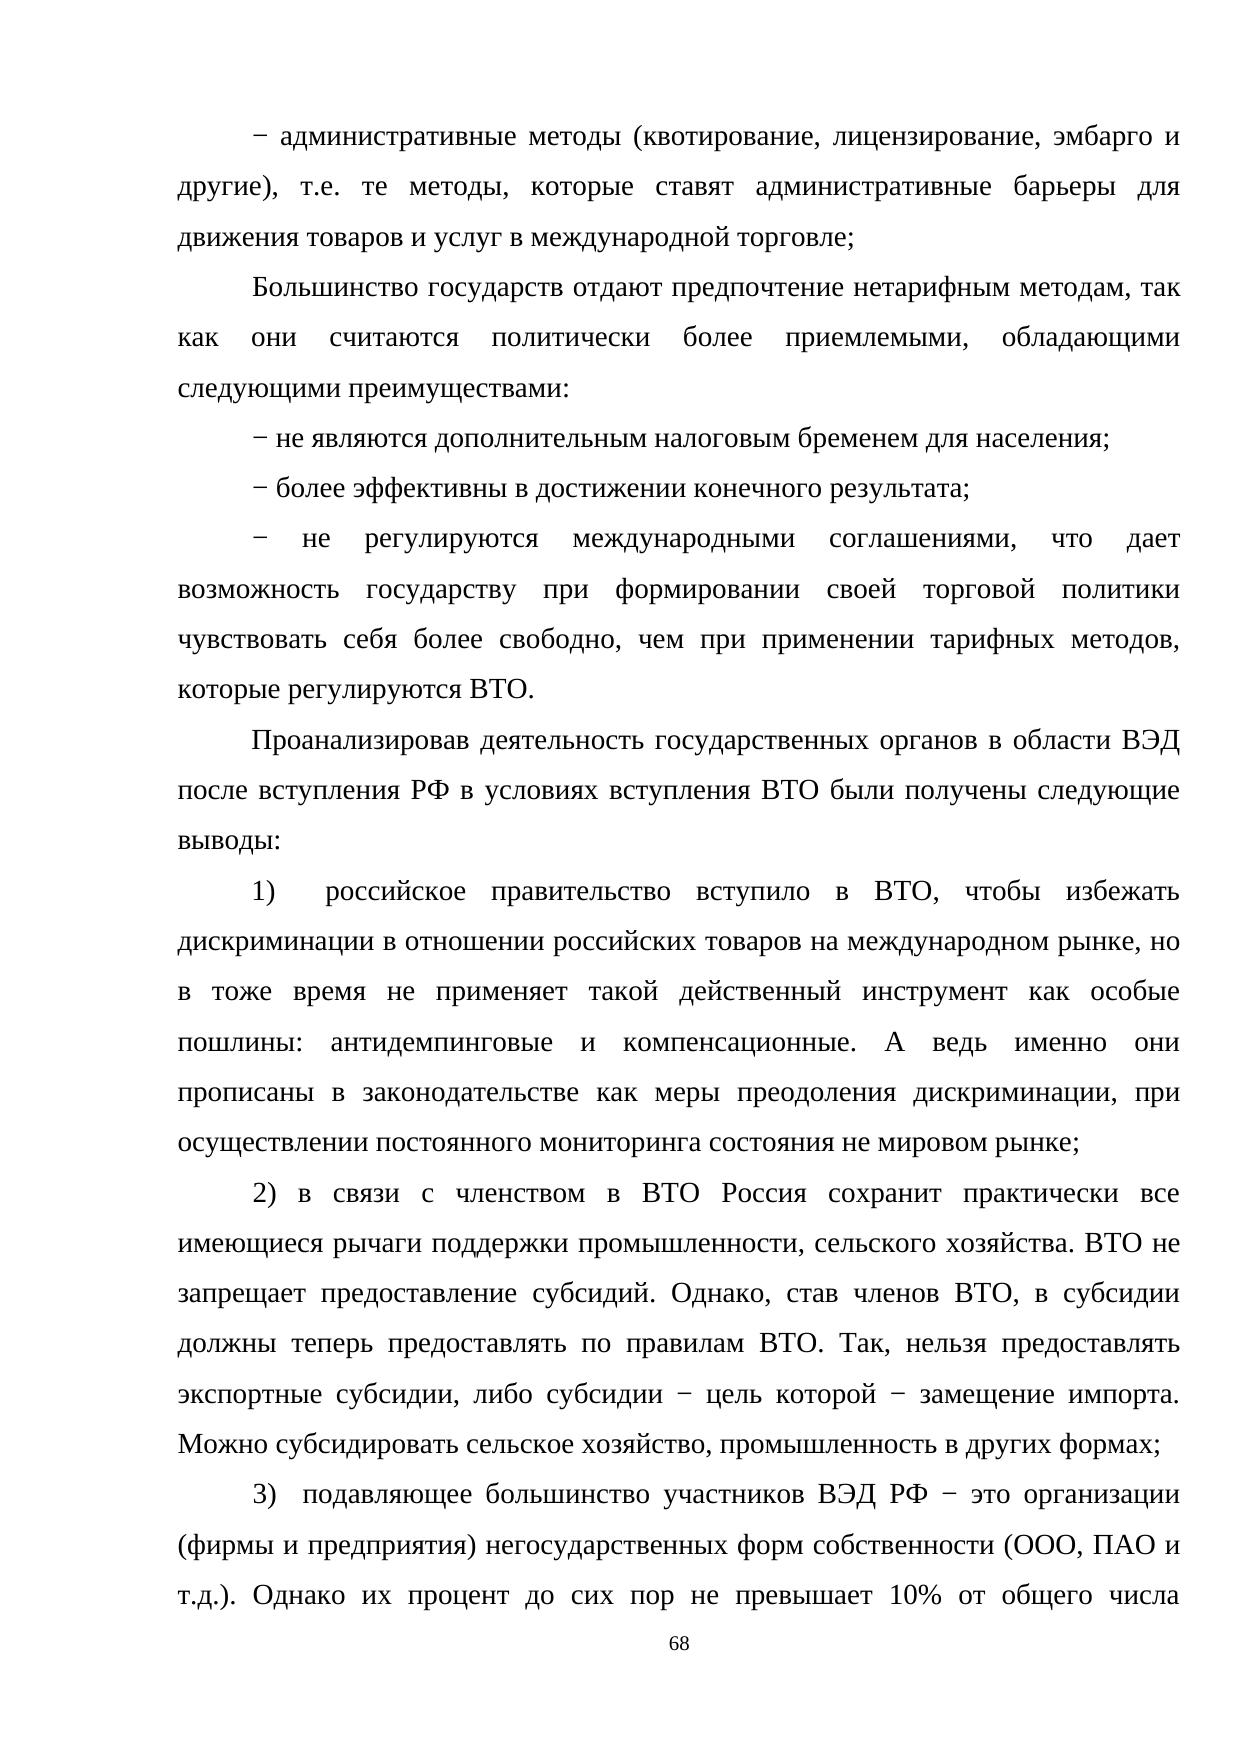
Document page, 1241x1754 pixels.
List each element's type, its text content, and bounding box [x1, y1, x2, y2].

text − не регулируются международными соглашениями, что дает возможность государству при формировании своей торговой политики чувствовать себя более свободно, чем при применении тарифных методов, которые регулируются ВТО. [177, 521, 1181, 705]
text Проанализировав деятельность государственных органов в области ВЭД после вступления РФ в условиях вступления ВТО были получены следующие выводы: [177, 722, 1181, 856]
text Большинство государств отдают предпочтение нетарифным методам, так как они считаются политически более приемлемыми, обладающими следующими преимуществами: [177, 269, 1181, 403]
text 2) в связи с членством в ВТО Россия сохранит практически все имеющиеся рычаги поддержки промышленности, сельского хозяйства. ВТО не запрещает предоставление субсидий. Однако, став членов ВТО, в субсидии должны теперь предоставлять по правилам ВТО. Так, нельзя предоставлять экспортные субсидии, либо субсидии − цель которой − замещение импорта. Можно субсидировать сельское хозяйство, промышленность в других формах; [177, 1175, 1181, 1460]
text − административные методы (квотирование, лицензирование, эмбарго и другие), т.е. те методы, которые ставят административные барьеры для движения товаров и услуг в международной торговле; [177, 118, 1181, 252]
text − более эффективны в достижении конечного результата; [177, 470, 1181, 504]
text − не являются дополнительным налоговым бременем для населения; [177, 420, 1181, 453]
text 1) российское правительство вступило в ВТО, чтобы избежать дискриминации в отношении российских товаров на международном рынке, но в тоже время не применяет такой действенный инструмент как особые пошлины: антидемпинговые и компенсационные. А ведь именно они прописаны в законодательстве как меры преодоления дискриминации, при осуществлении постоянного мониторинга состояния не мировом рынке; [177, 873, 1181, 1158]
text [177, 1477, 1181, 1611]
